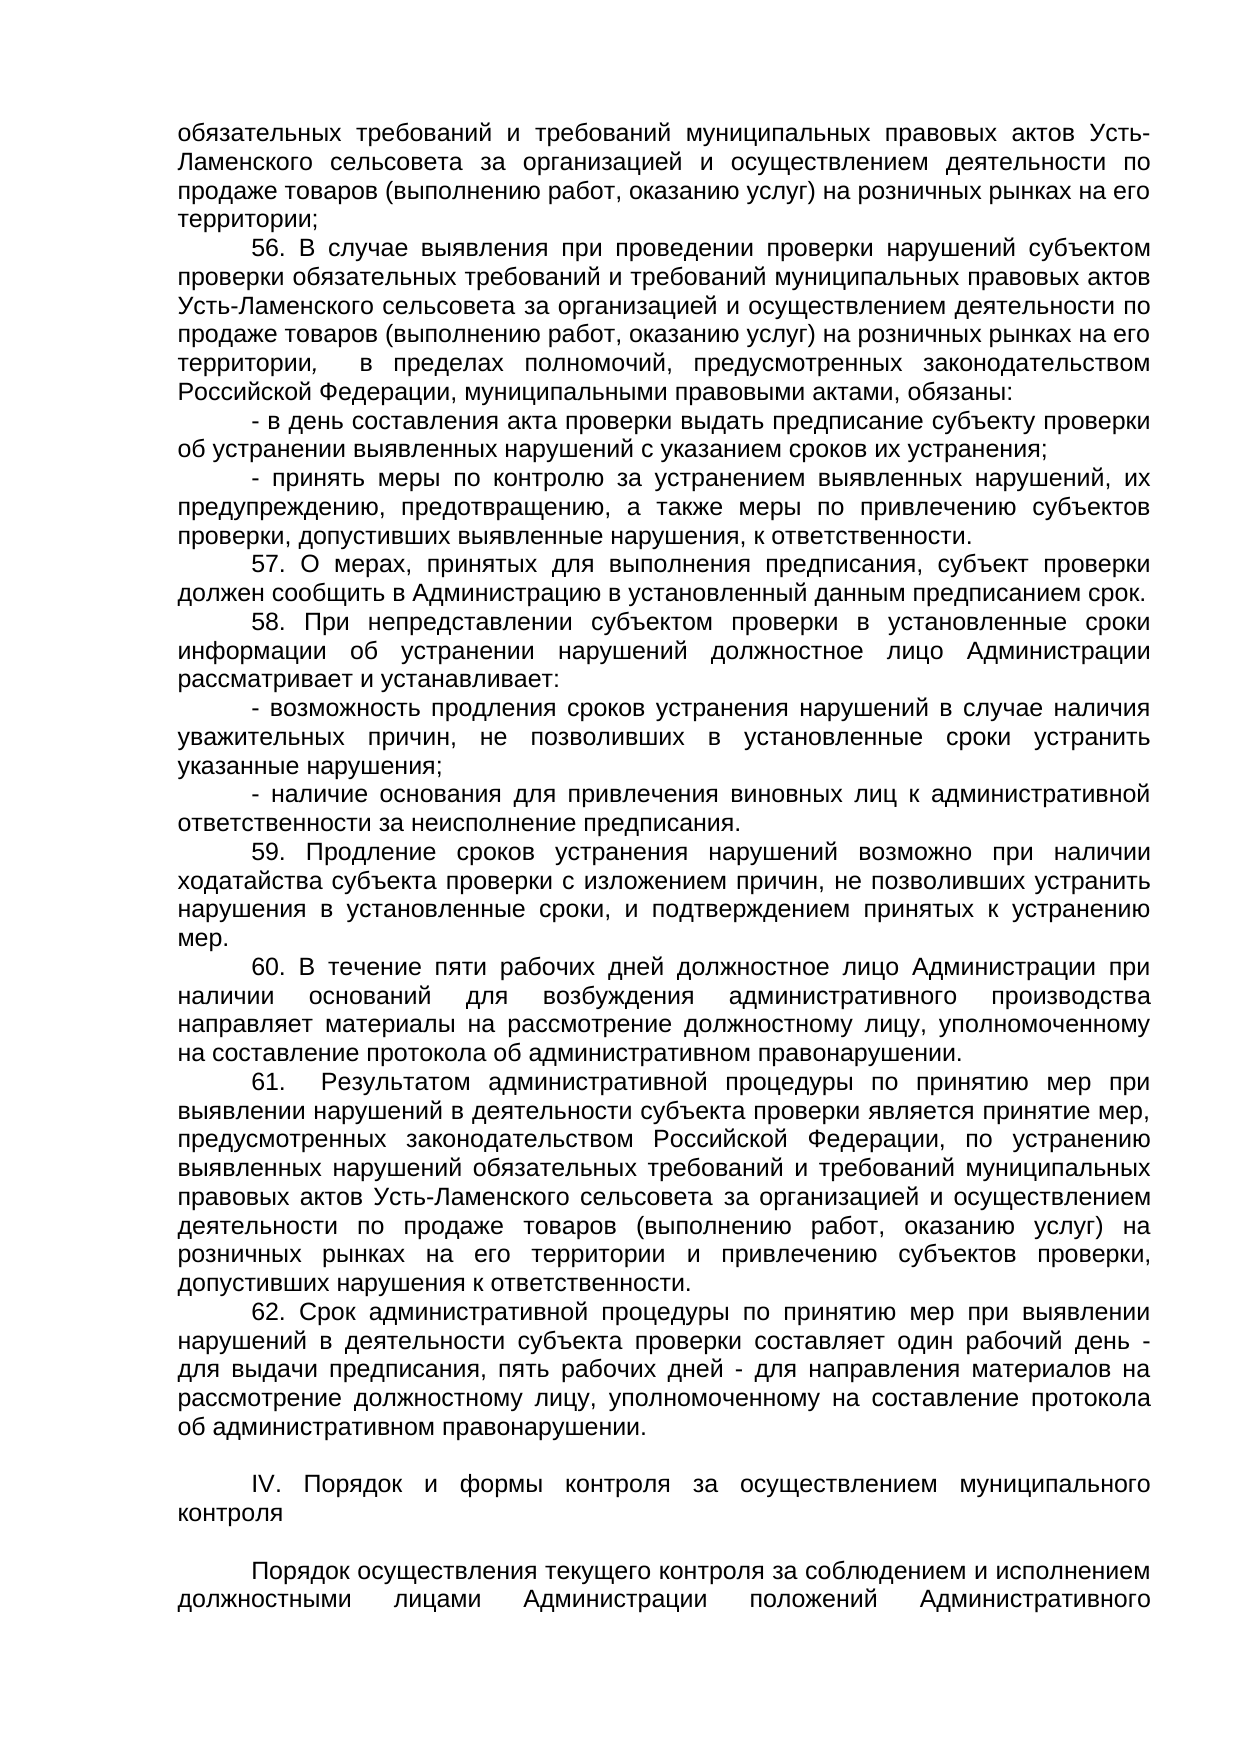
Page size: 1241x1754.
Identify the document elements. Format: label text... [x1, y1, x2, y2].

text 57. О мерах, принятых для выполнения предписания, субъект проверки должен сообщить в Администрацию в установленный данным предписанием срок. [177, 549, 1152, 607]
text - наличие основания для привлечения виновных лиц к административной ответственности за неисполнение предписания. [177, 779, 1152, 837]
text 61. Результатом административной процедуры по принятию мер при выявлении нарушений в деятельности субъекта проверки является принятие мер, предусмотренных законодательством Российской Федерации, по устранению выявленных нарушений обязательных требований и требований муниципальных правовых актов Усть-Ламенского сельсовета за организацией и осуществлением деятельности по продаже товаров (выполнению работ, оказанию услуг) на розничных рынках на его территории и привлечению субъектов проверки, допустивших нарушения к ответственности. [177, 1067, 1152, 1297]
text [177, 1556, 1152, 1613]
text 60. В течение пяти рабочих дней должностное лицо Администрации при наличии оснований для возбуждения административного производства направляет материалы на рассмотрение должностному лицу, уполномоченному на составление протокола об административном правонарушении. [177, 952, 1152, 1067]
text 59. Продление сроков устранения нарушений возможно при наличии ходатайства субъекта проверки с изложением причин, не позволивших устранить нарушения в установленные сроки, и подтверждением принятых к устранению мер. [177, 837, 1152, 952]
text IV. Порядок и формы контроля за осуществлением муниципального контроля [177, 1469, 1152, 1527]
text 56. В случае выявления при проведении проверки нарушений субъектом проверки обязательных требований и требований муниципальных правовых актов Усть-Ламенского сельсовета за организацией и осуществлением деятельности по продаже товаров (выполнению работ, оказанию услуг) на розничных рынках на его территории, в пределах полномочий, предусмотренных законодательством Российской Федерации, муниципальными правовыми актами, обязаны: [177, 233, 1152, 406]
text - возможность продления сроков устранения нарушений в случае наличия уважительных причин, не позволивших в установленные сроки устранить указанные нарушения; [177, 693, 1152, 779]
text - в день составления акта проверки выдать предписание субъекту проверки об устранении выявленных нарушений с указанием сроков их устранения; [177, 406, 1152, 463]
text 62. Срок административной процедуры по принятию мер при выявлении нарушений в деятельности субъекта проверки составляет один рабочий день - для выдачи предписания, пять рабочих дней - для направления материалов на рассмотрение должностному лицу, уполномоченному на составление протокола об административном правонарушении. [177, 1297, 1152, 1441]
text - принять меры по контролю за устранением выявленных нарушений, их предупреждению, предотвращению, а также меры по привлечению субъектов проверки, допустивших выявленные нарушения, к ответственности. [177, 463, 1152, 549]
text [177, 118, 1152, 233]
text 58. При непредставлении субъектом проверки в установленные сроки информации об устранении нарушений должностное лицо Администрации рассматривает и устанавливает: [177, 607, 1152, 693]
